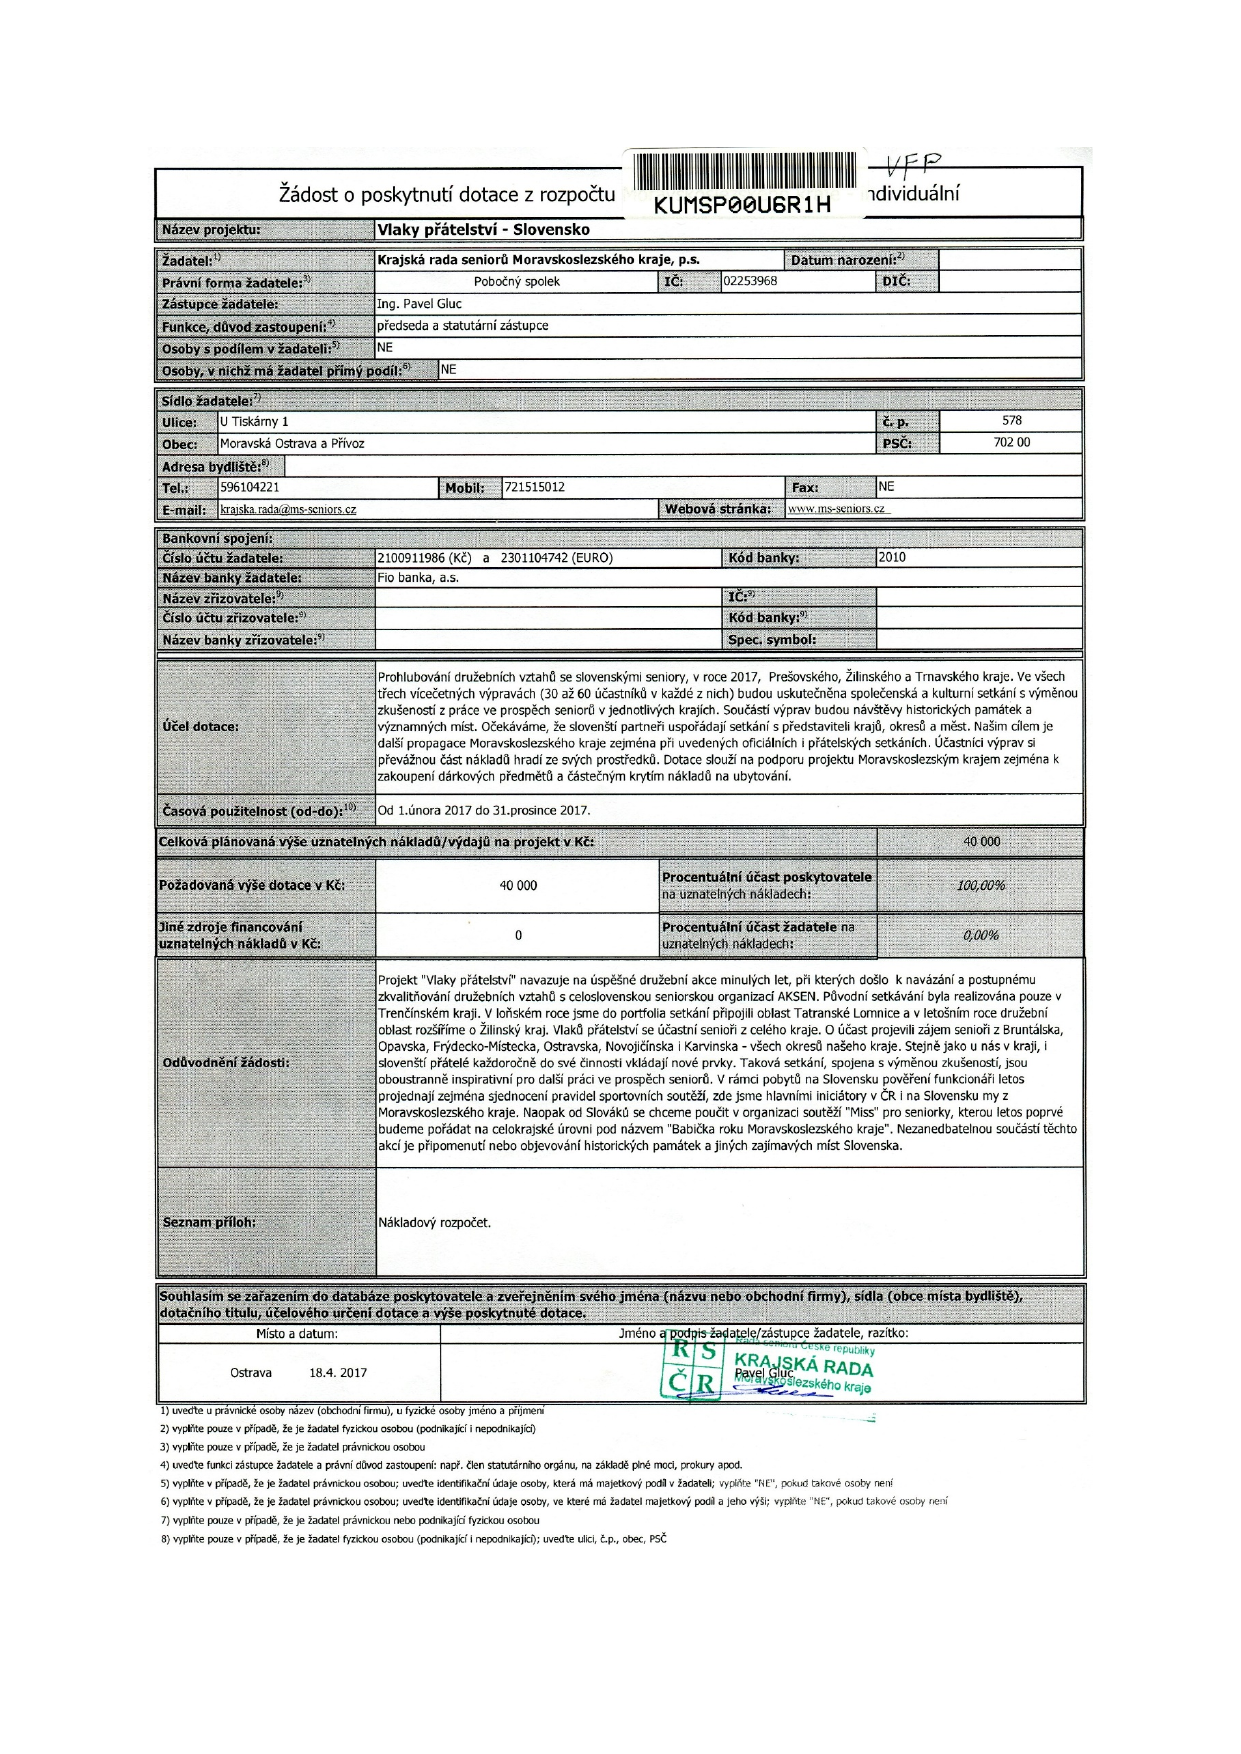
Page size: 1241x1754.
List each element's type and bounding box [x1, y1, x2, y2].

picture [147, 147, 1093, 1547]
